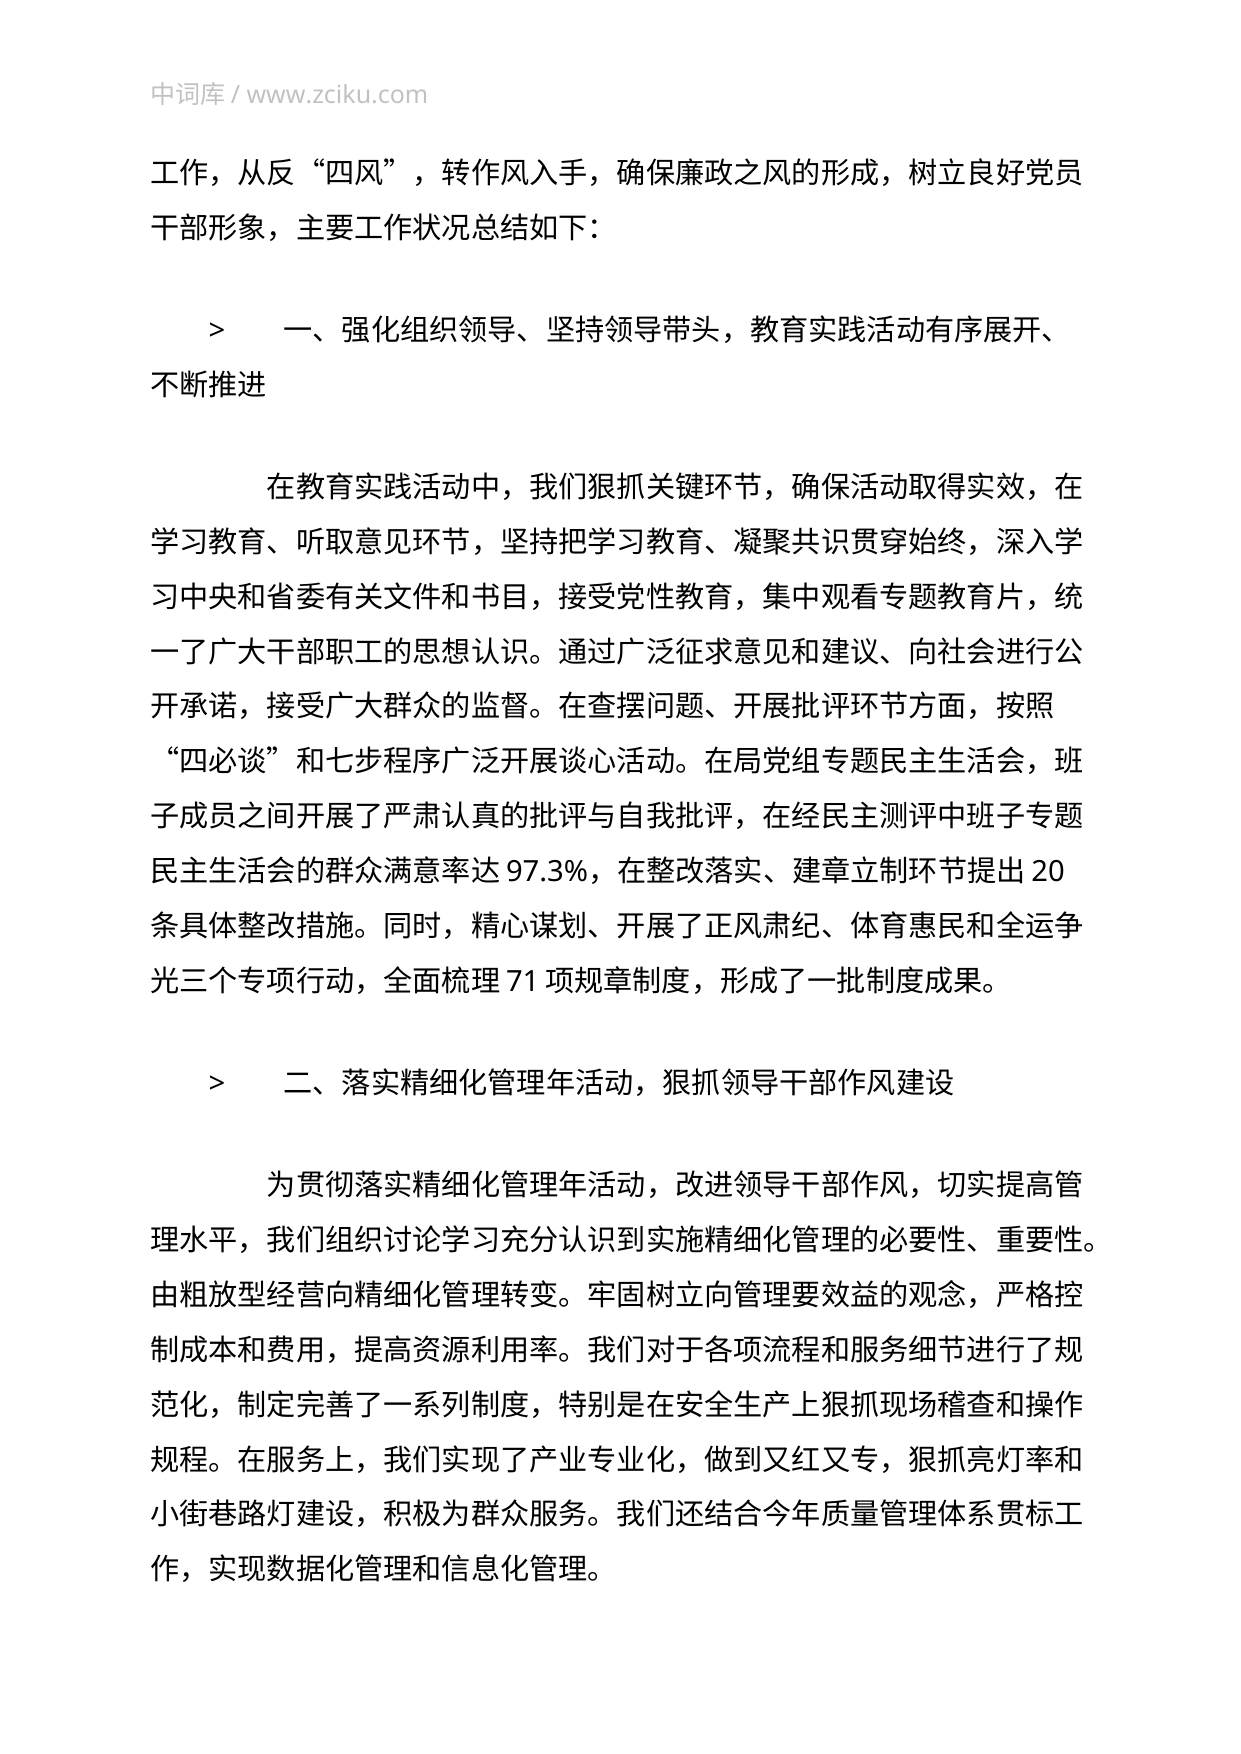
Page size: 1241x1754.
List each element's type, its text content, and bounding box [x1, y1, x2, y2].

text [150, 150, 1090, 247]
text 为贯彻落实精细化管理年活动，改进领导干部作风，切实提高管理水平，我们组织讨论学习充分认识到实施精细化管理的必要性、重要性。由粗放型经营向精细化管理转变。牢固树立向管理要效益的观念，严格控制成本和费用，提高资源利用率。我们对于各项流程和服务细节进行了规范化，制定完善了一系列制度，特别是在安全生产上狠抓现场稽查和操作规程。在服务上，我们实现了产业专业化，做到又红又专，狠抓亮灯率和小街巷路灯建设，积极为群众服务。我们还结合今年质量管理体系贯标工作，实现数据化管理和信息化管理。 [150, 1162, 1090, 1588]
text > 一、强化组织领导、坚持领导带头，教育实践活动有序展开、不断推进 [150, 307, 1090, 404]
text 在教育实践活动中，我们狠抓关键环节，确保活动取得实效，在学习教育、听取意见环节，坚持把学习教育、凝聚共识贯穿始终，深入学习中央和省委有关文件和书目，接受党性教育，集中观看专题教育片，统一了广大干部职工的思想认识。通过广泛征求意见和建议、向社会进行公开承诺，接受广大群众的监督。在查摆问题、开展批评环节方面，按照“四必谈”和七步程序广泛开展谈心活动。在局党组专题民主生活会，班子成员之间开展了严肃认真的批评与自我批评，在经民主测评中班子专题民主生活会的群众满意率达97.3%，在整改落实、建章立制环节提出20条具体整改措施。同时，精心谋划、开展了正风肃纪、体育惠民和全运争光三个专项行动，全面梳理71项规章制度，形成了一批制度成果。 [150, 463, 1090, 1000]
text > 二、落实精细化管理年活动，狠抓领导干部作风建设 [150, 1059, 1090, 1102]
